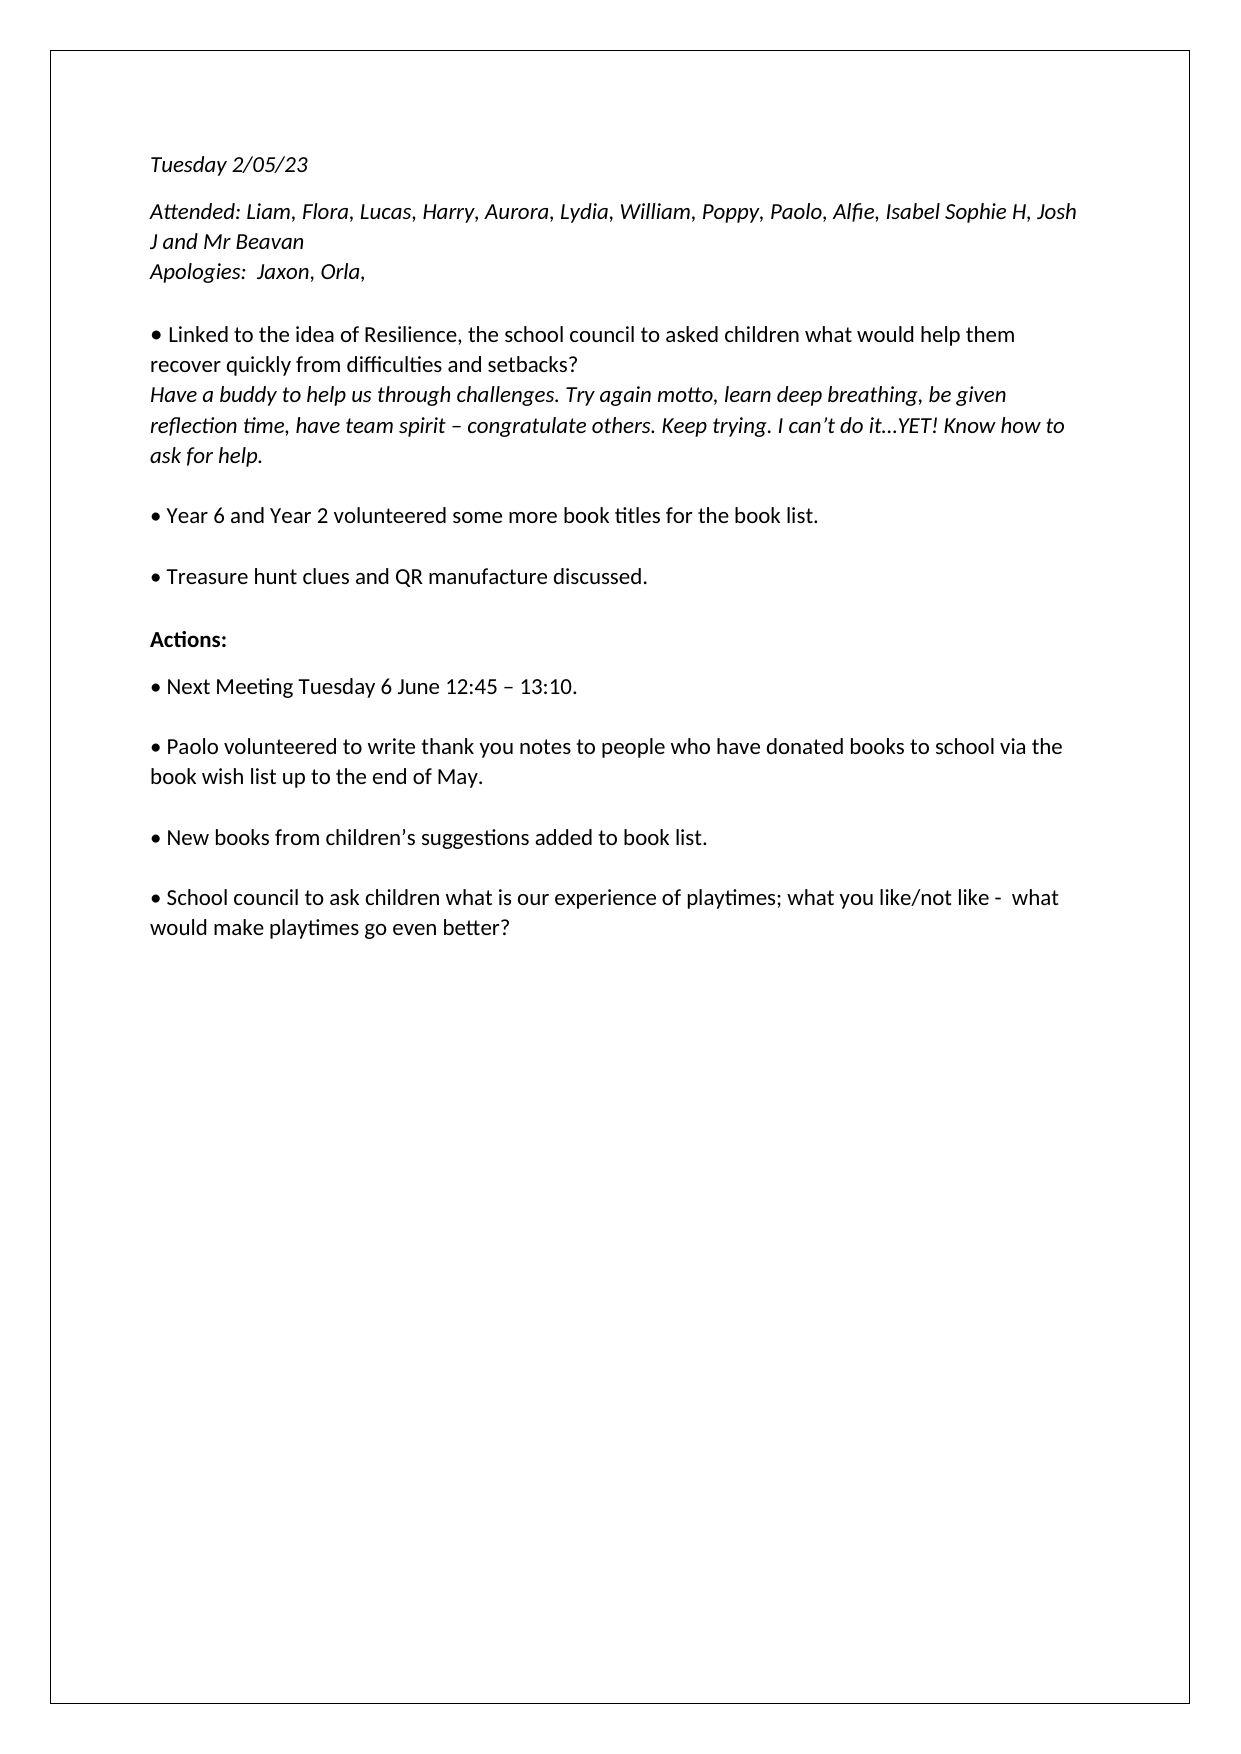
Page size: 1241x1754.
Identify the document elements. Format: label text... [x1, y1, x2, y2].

text • New books from children’s suggestions added to book list. [150, 823, 1090, 851]
text Actions: [150, 625, 1090, 653]
text • School council to ask children what is our experience of playtimes; what you like/not like - what would make playtimes go even better? [150, 883, 1090, 942]
text • Year 6 and Year 2 volunteered some more book titles for the book list. [150, 501, 1090, 529]
text • Next Meeting Tuesday 6 June 12:45 – 13:10. [150, 672, 1090, 700]
text Have a buddy to help us through challenges. Try again motto, learn deep breathing, be given reflection time, have team spirit – congratulate others. Keep trying. I can’t do it…YET! Know how to ask for help. [150, 381, 1090, 469]
text • Treasure hunt clues and QR manufacture discussed. [150, 562, 1090, 590]
text Attended: Liam, Flora, Lucas, Harry, Aurora, Lydia, William, Poppy, Paolo, Alfie, Isabel Sophie H, Josh J and Mr Beavan [150, 197, 1090, 255]
text • Linked to the idea of Resilience, the school council to asked children what would help them recover quickly from difficulties and setbacks? [150, 318, 1090, 378]
text Apologies: Jaxon, Orla, [150, 257, 1090, 285]
text • Paolo volunteered to write thank you notes to people who have donated books to school via the book wish list up to the end of May. [150, 732, 1090, 791]
text Tuesday 2/05/23 [150, 150, 1090, 178]
